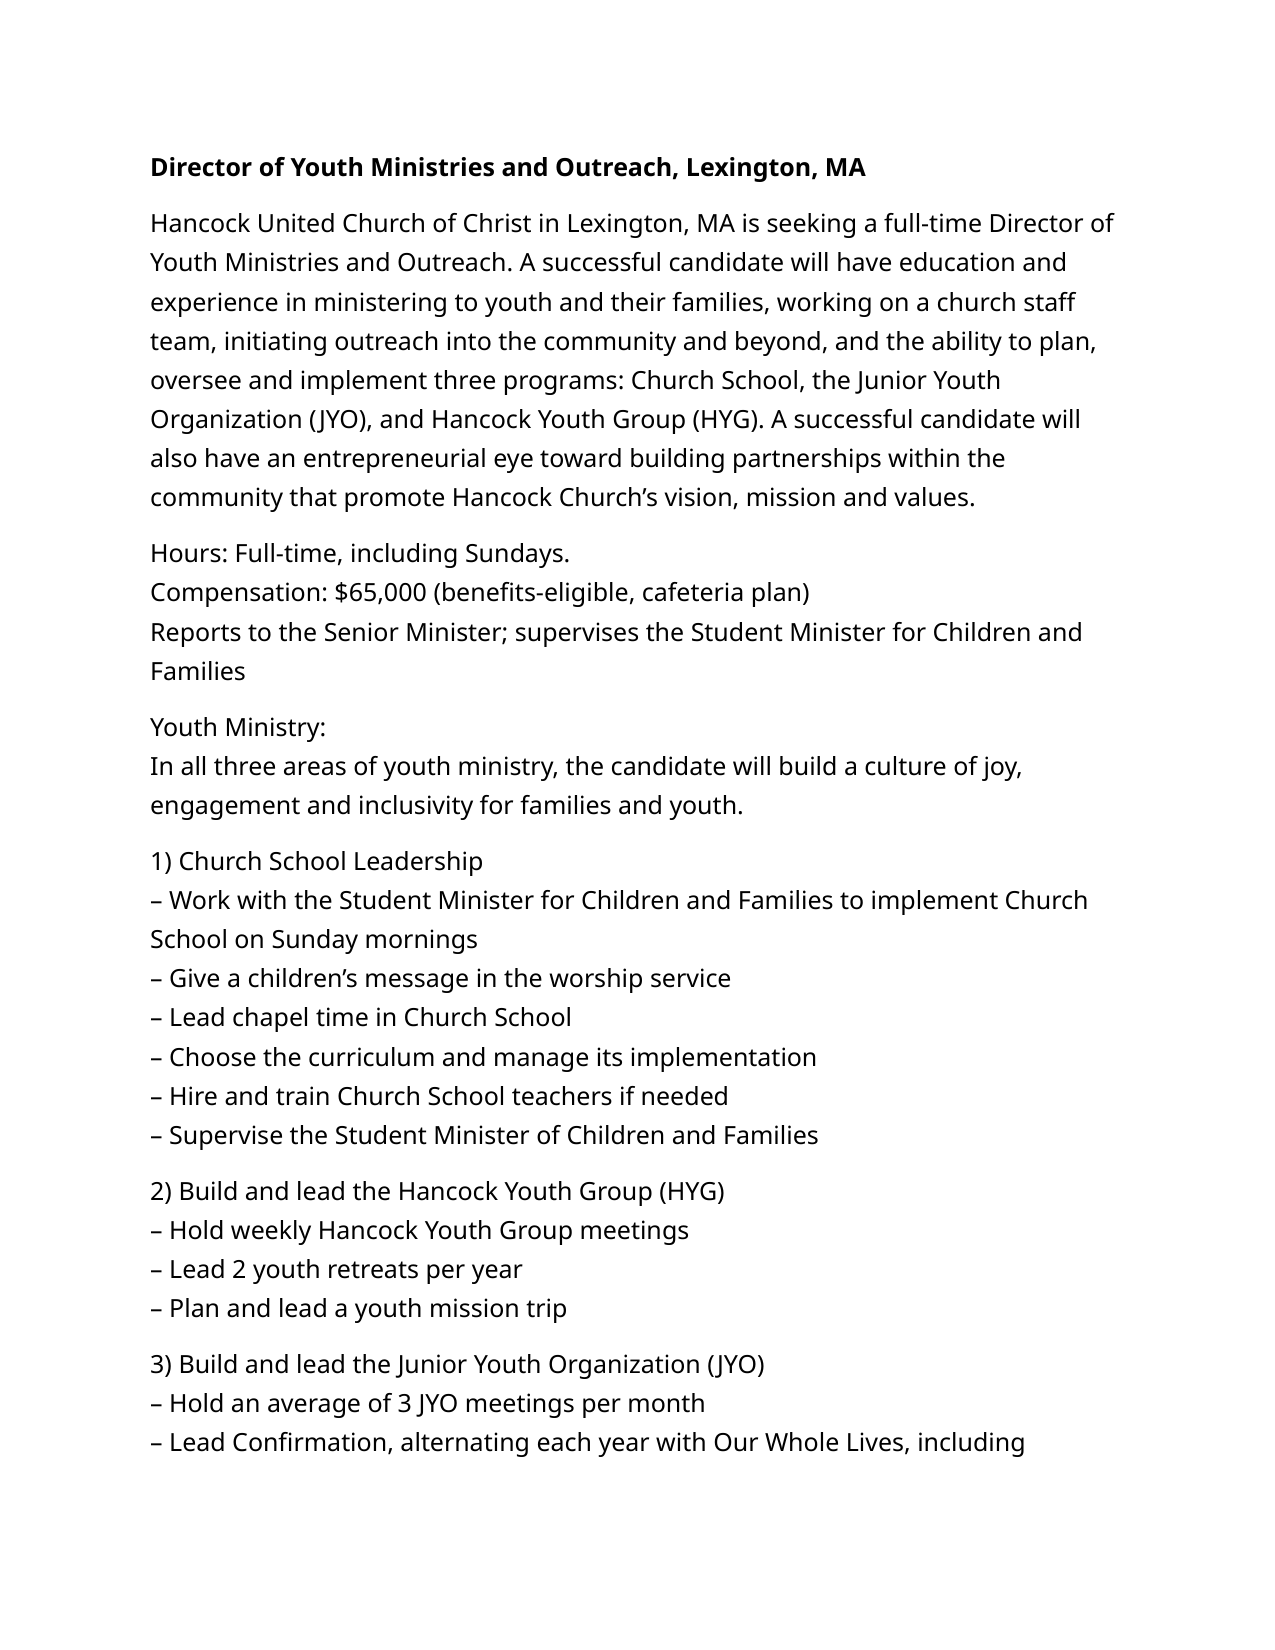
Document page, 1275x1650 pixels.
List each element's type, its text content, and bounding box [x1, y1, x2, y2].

text Hancock United Church of Christ in Lexington, MA is seeking a full-time Director of Youth Ministries and Outreach. A successful candidate will have education and experience in ministering to youth and their families, working on a church staff team, initiating outreach into the community and beyond, and the ability to plan, oversee and implement three programs: Church School, the Junior Youth Organization (JYO), and Hancock Youth Group (HYG). A successful candidate will also have an entrepreneurial eye toward building partnerships within the community that promote Hancock Church’s vision, mission and values. [150, 206, 1125, 514]
text Director of Youth Ministries and Outreach, Lexington, MA [150, 150, 1125, 184]
text Hours: Full-time, including Sundays. Compensation: $65,000 (benefits-eligible, cafeteria plan) Reports to the Senior Minister; supervises the Student Minister for Children and Families [150, 536, 1125, 687]
text Youth Ministry: In all three areas of youth ministry, the candidate will build a culture of joy, engagement and inclusivity for families and youth. [150, 709, 1125, 822]
text 1) Church School Leadership – Work with the Student Minister for Children and Families to implement Church School on Sunday mornings – Give a children’s message in the worship service – Lead chapel time in Church School – Choose the curriculum and manage its implementation – Hire and train Church School teachers if needed – Supervise the Student Minister of Children and Families [150, 843, 1125, 1152]
text 2) Build and lead the Hancock Youth Group (HYG) – Hold weekly Hancock Youth Group meetings – Lead 2 youth retreats per year – Plan and lead a youth mission trip [150, 1173, 1125, 1325]
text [150, 1347, 1125, 1459]
